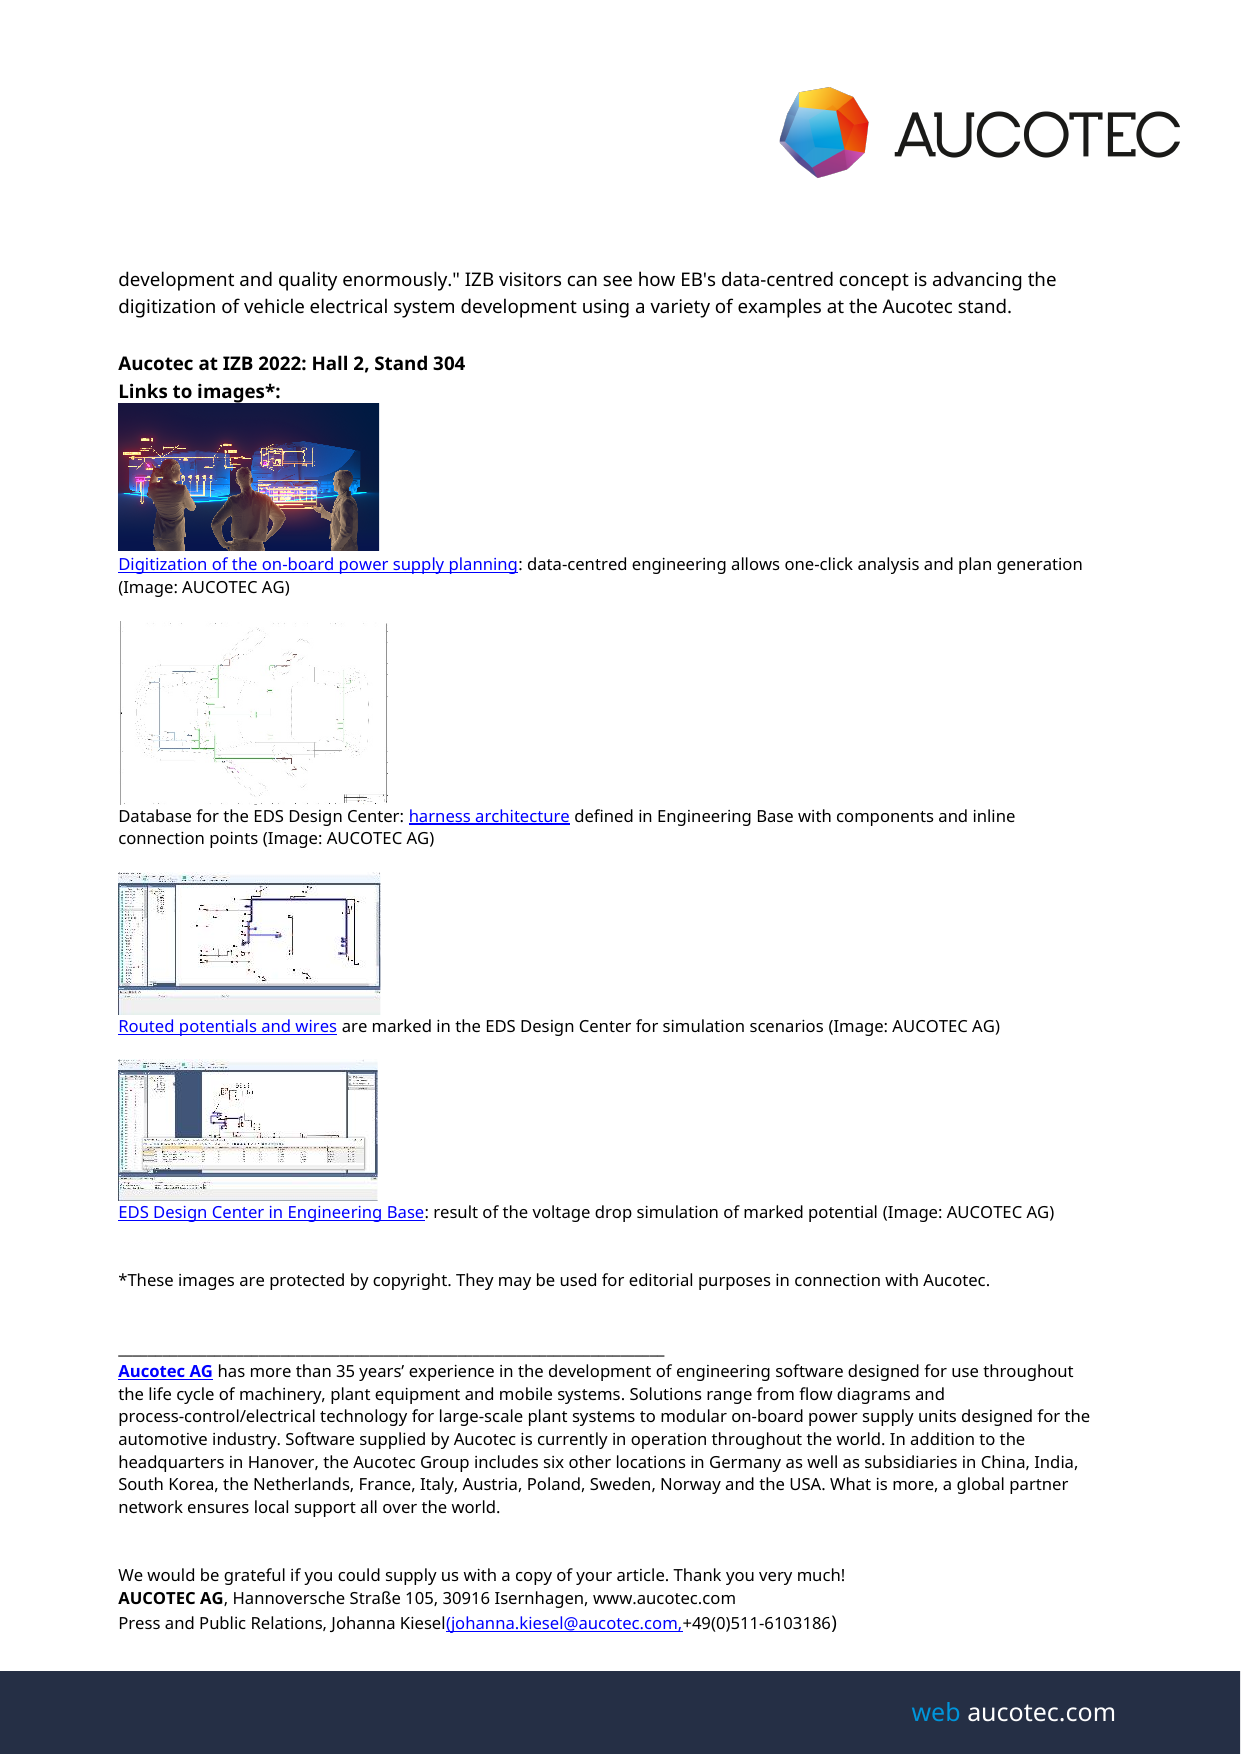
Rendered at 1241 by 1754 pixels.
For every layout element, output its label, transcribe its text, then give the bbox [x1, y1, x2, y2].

text __________________________________________________________________________ [118, 1337, 1092, 1359]
text AUCOTEC AG, Hannoversche Straße 105, 30916 Isernhagen, www.aucotec.com [118, 1586, 1092, 1609]
picture [118, 621, 389, 805]
text EDS Design Center in Engineering Base: result of the voltage drop simulation of marked potential (Image: AUCOTEC AG) [118, 1200, 1092, 1223]
text (Image: AUCOTEC AG) [118, 576, 1092, 598]
text Routed potentials and wires are marked in the EDS Design Center for simulation scenarios (Image: AUCOTEC AG) [118, 1014, 1092, 1037]
text We would be grateful if you could supply us with a copy of your article. Thank you very much! [118, 1564, 1092, 1586]
text Aucotec at IZB 2022: Hall 2, Stand 304 [118, 350, 1092, 375]
picture [888, 89, 1181, 166]
text Digitization of the on-board power supply planning: data-centred engineering allows one-click analysis and plan generation [118, 553, 1092, 576]
text Database for the EDS Design Center: harness architecture defined in Engineering Base with components and inline connection points (Image: AUCOTEC AG) [118, 804, 1092, 849]
picture [118, 403, 380, 551]
text Links to images*: [118, 378, 1092, 403]
picture [779, 87, 879, 193]
text Press and Public Relations, Johanna Kiesel(johanna.kiesel@aucotec.com,+49(0)511-6103186) [118, 1609, 1092, 1635]
picture [118, 872, 381, 1015]
text Aucotec AG has more than 35 years’ experience in the development of engineering software designed for use throughout the life cycle of machinery, plant equipment and mobile systems. Solutions range from flow diagrams and process-control/electrical technology for large-scale plant systems to modular on-board power supply units designed for the automotive industry. Software supplied by Aucotec is currently in operation throughout the world. In addition to the headquarters in Hanover, the Aucotec Group includes six other locations in Germany as well as subsidiaries in China, India, South Korea, the Netherlands, France, Italy, Austria, Poland, Sweden, Norway and the USA. What is more, a global partner network ensures local support all over the world. [118, 1359, 1092, 1518]
text *These images are protected by copyright. They may be used for editorial purposes in connection with Aucotec. [118, 1268, 1092, 1291]
picture [118, 1059, 378, 1201]
